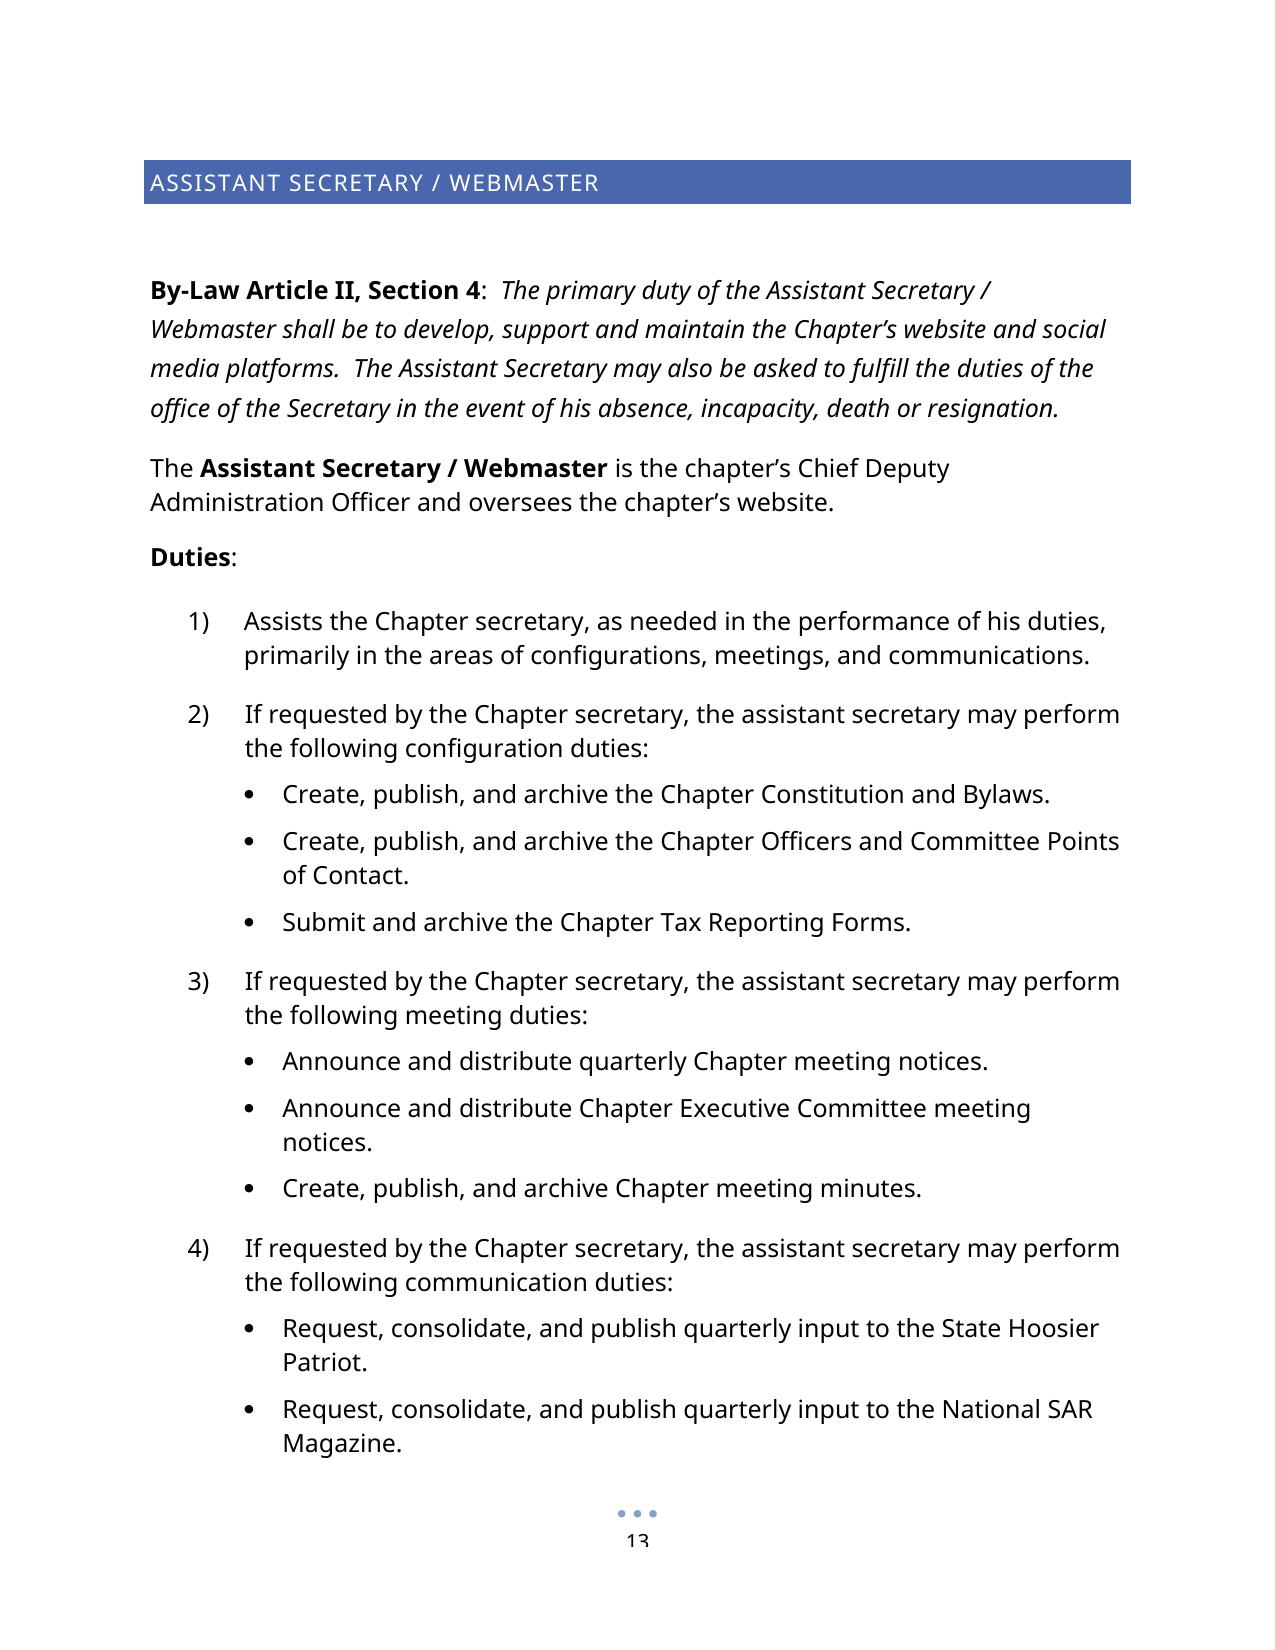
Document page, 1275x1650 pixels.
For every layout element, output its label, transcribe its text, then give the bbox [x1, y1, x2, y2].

list Create, publish, and archive the Chapter Constitution and Bylaws. [244, 777, 1125, 811]
list Submit and archive the Chapter Tax Reporting Forms. [244, 904, 1125, 938]
text Duties: [150, 539, 1125, 573]
list Create, publish, and archive the Chapter Officers and Committee Points of Contact. [244, 824, 1125, 892]
text The Assistant Secretary / Webmaster is the chapter’s Chief Deputy Administration Officer and oversees the chapter’s website. [150, 450, 1125, 518]
list If requested by the Chapter secretary, the assistant secretary may perform the following configuration duties: [187, 696, 1125, 764]
list Announce and distribute Chapter Executive Committee meeting notices. [244, 1091, 1125, 1159]
text By-Law Article II, Section 4: The primary duty of the Assistant Secretary / Webmaster shall be to develop, support and maintain the Chapter’s website and social media platforms. The Assistant Secretary may also be asked to fulfill the duties of the office of the Secretary in the event of his absence, incapacity, death or resignation. [150, 273, 1125, 424]
list Request, consolidate, and publish quarterly input to the State Hoosier Patriot. [244, 1311, 1125, 1379]
list Request, consolidate, and publish quarterly input to the National SAR Magazine. [244, 1391, 1125, 1459]
list Create, publish, and archive Chapter meeting minutes. [244, 1171, 1125, 1205]
list If requested by the Chapter secretary, the assistant secretary may perform the following meeting duties: [187, 963, 1125, 1031]
list Announce and distribute quarterly Chapter meeting notices. [244, 1044, 1125, 1078]
list Assists the Chapter secretary, as needed in the performance of his duties, primarily in the areas of configurations, meetings, and communications. [187, 603, 1125, 671]
subtitle Assistant Secretary / Webmaster [150, 167, 1125, 198]
list If requested by the Chapter secretary, the assistant secretary may perform the following communication duties: [187, 1230, 1125, 1298]
